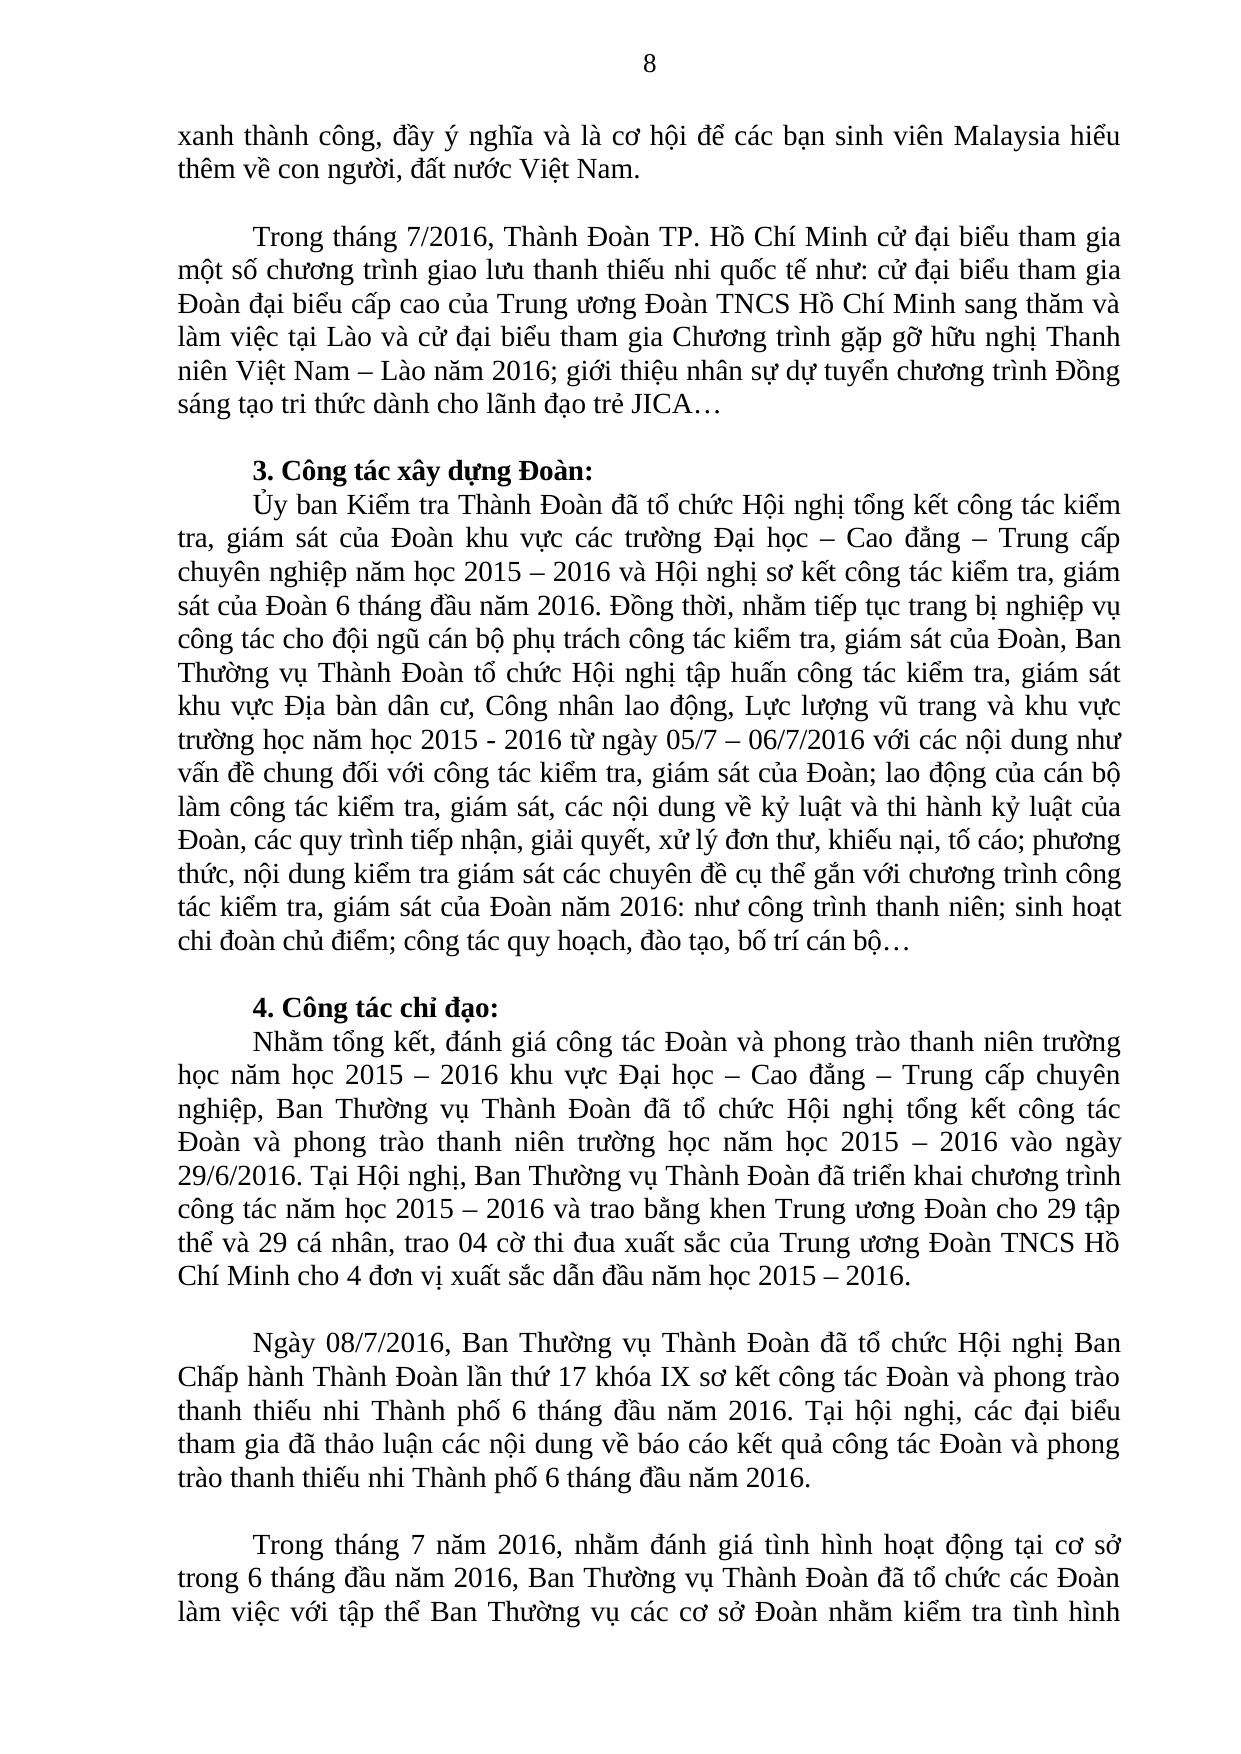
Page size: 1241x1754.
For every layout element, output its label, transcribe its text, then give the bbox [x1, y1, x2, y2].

text Trong tháng 7/2016, Thành Đoàn TP. Hồ Chí Minh cử đại biểu tham gia một số chương trình giao lưu thanh thiếu nhi quốc tế như: cử đại biểu tham gia Đoàn đại biểu cấp cao của Trung ương Đoàn TNCS Hồ Chí Minh sang thăm và làm việc tại Lào và cử đại biểu tham gia Chương trình gặp gỡ hữu nghị Thanh niên Việt Nam – Lào năm 2016; giới thiệu nhân sự dự tuyển chương trình Đồng sáng tạo tri thức dành cho lãnh đạo trẻ JICA… [177, 219, 1122, 420]
text Nhằm tổng kết, đánh giá công tác Đoàn và phong trào thanh niên trường học năm học 2015 – 2016 khu vực Đại học – Cao đẳng – Trung cấp chuyên nghiệp, Ban Thường vụ Thành Đoàn đã tổ chức Hội nghị tổng kết công tác Đoàn và phong trào thanh niên trường học năm học 2015 – 2016 vào ngày 29/6/2016. Tại Hội nghị, Ban Thường vụ Thành Đoàn đã triển khai chương trình công tác năm học 2015 – 2016 và trao bằng khen Trung ương Đoàn cho 29 tập thể và 29 cá nhân, trao 04 cờ thi đua xuất sắc của Trung ương Đoàn TNCS Hồ Chí Minh cho 4 đơn vị xuất sắc dẫn đầu năm học 2015 – 2016. [177, 1024, 1122, 1292]
text 3. Công tác xây dựng Đoàn: [177, 453, 1122, 487]
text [177, 118, 1122, 185]
text 4. Công tác chỉ đạo: [177, 990, 1122, 1024]
text Ủy ban Kiểm tra Thành Đoàn đã tổ chức Hội nghị tổng kết công tác kiểm tra, giám sát của Đoàn khu vực các trường Đại học – Cao đẳng – Trung cấp chuyên nghiệp năm học 2015 – 2016 và Hội nghị sơ kết công tác kiểm tra, giám sát của Đoàn 6 tháng đầu năm 2016. Đồng thời, nhằm tiếp tục trang bị nghiệp vụ công tác cho đội ngũ cán bộ phụ trách công tác kiểm tra, giám sát của Đoàn, Ban Thường vụ Thành Đoàn tổ chức Hội nghị tập huấn công tác kiểm tra, giám sát khu vực Địa bàn dân cư, Công nhân lao động, Lực lượng vũ trang và khu vực trường học năm học 2015 - 2016 từ ngày 05/7 – 06/7/2016 với các nội dung như vấn đề chung đối với công tác kiểm tra, giám sát của Đoàn; lao động của cán bộ làm công tác kiểm tra, giám sát, các nội dung về kỷ luật và thi hành kỷ luật của Đoàn, các quy trình tiếp nhận, giải quyết, xử lý đơn thư, khiếu nại, tố cáo; phương thức, nội dung kiểm tra giám sát các chuyên đề cụ thể gắn với chương trình công tác kiểm tra, giám sát của Đoàn năm 2016: như công trình thanh niên; sinh hoạt chi đoàn chủ điểm; công tác quy hoạch, đào tạo, bố trí cán bộ… [177, 487, 1122, 957]
text Ngày 08/7/2016, Ban Thường vụ Thành Đoàn đã tổ chức Hội nghị Ban Chấp hành Thành Đoàn lần thứ 17 khóa IX sơ kết công tác Đoàn và phong trào thanh thiếu nhi Thành phố 6 tháng đầu năm 2016. Tại hội nghị, các đại biểu tham gia đã thảo luận các nội dung về báo cáo kết quả công tác Đoàn và phong trào thanh thiếu nhi Thành phố 6 tháng đầu năm 2016. [177, 1326, 1122, 1493]
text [177, 1527, 1122, 1627]
